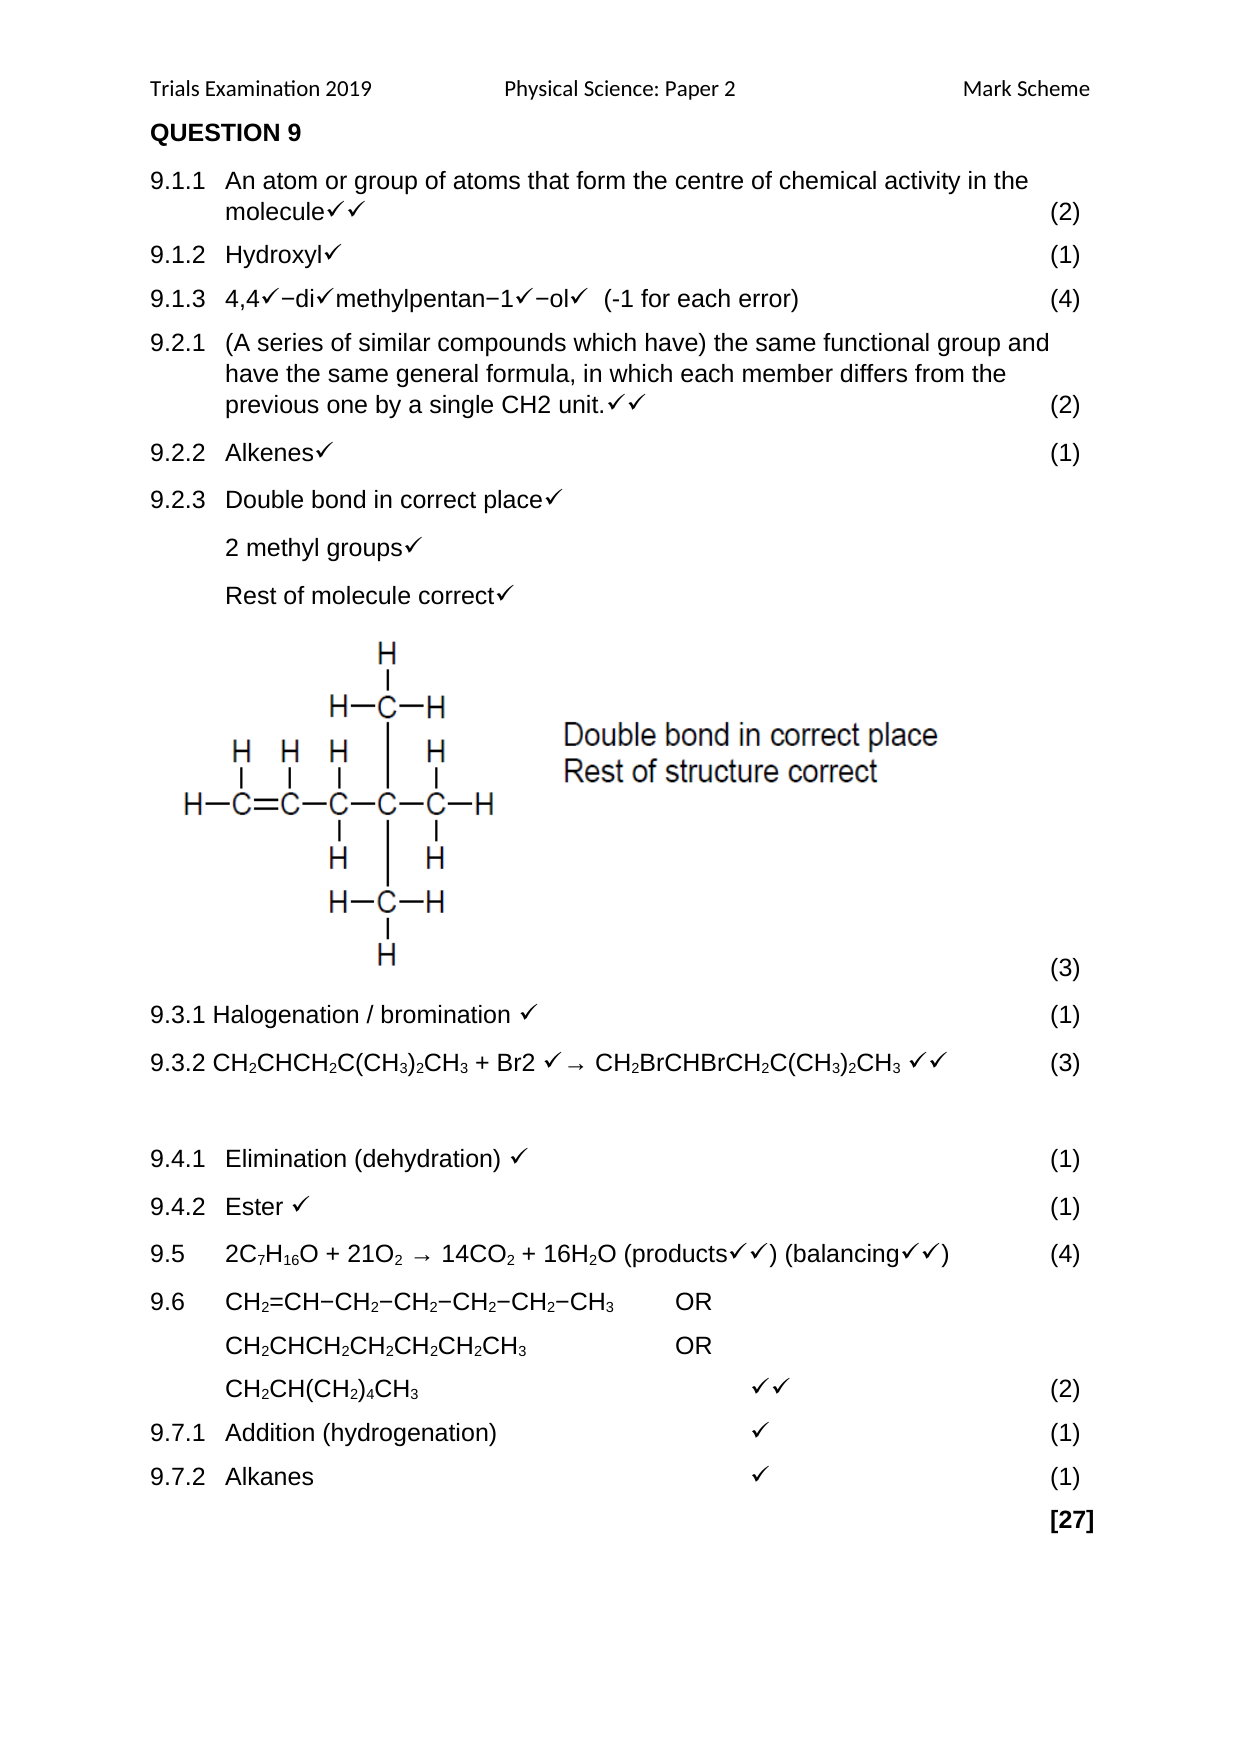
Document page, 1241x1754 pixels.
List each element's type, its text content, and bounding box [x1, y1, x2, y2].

text CH2CH(CH2)4CH3 (2) [225, 1374, 1090, 1403]
text 9.1.2 Hydroxyl (1) [150, 241, 1090, 269]
text 9.3.1 Halogenation / bromination (1) [150, 1000, 1154, 1029]
text 9.2.3 Double bond in correct place [150, 486, 1154, 514]
text 9.2.1 (A series of similar compounds which have) the same functional group and have the same general formula, in which each member differs from the previous one by a single CH2 unit. (2) [150, 328, 1090, 419]
text 9.6 CH2=CH−CH2−CH2−CH2−CH2−CH3 OR [150, 1287, 1090, 1316]
text Rest of molecule correct [225, 581, 1154, 610]
text 2 methyl groups [225, 533, 1154, 562]
text 9.2.2 Alkenes (1) [150, 438, 1090, 467]
picture [157, 628, 951, 977]
text 9.1.1 An atom or group of atoms that form the centre of chemical activity in the molecule (2) [150, 166, 1139, 226]
text [27] [225, 1505, 1139, 1534]
text 9.5 2C7H16O + 21O2 → 14CO2 + 16H2O (products) (balancing) (4) [150, 1239, 1090, 1268]
text 9.1.3 4,4−dimethylpentan−1−ol (-1 for each error) (4) [150, 284, 1090, 313]
text 9.7.2 Alkanes (1) [150, 1462, 1090, 1490]
text CH2CHCH2CH2CH2CH2CH3 OR [225, 1331, 1090, 1359]
text 9.7.1 Addition (hydrogenation) (1) [150, 1418, 1090, 1447]
text 9.4.2 Ester (1) [150, 1192, 1090, 1220]
text QUESTION 9 [150, 118, 1090, 147]
text 9.4.1 Elimination (dehydration) (1) [150, 1144, 1090, 1173]
text 9.3.2 CH2CHCH2C(CH3)2CH3 + Br2 → CH2BrCHBrCH2C(CH3)2CH3 (3) [150, 1048, 1090, 1077]
